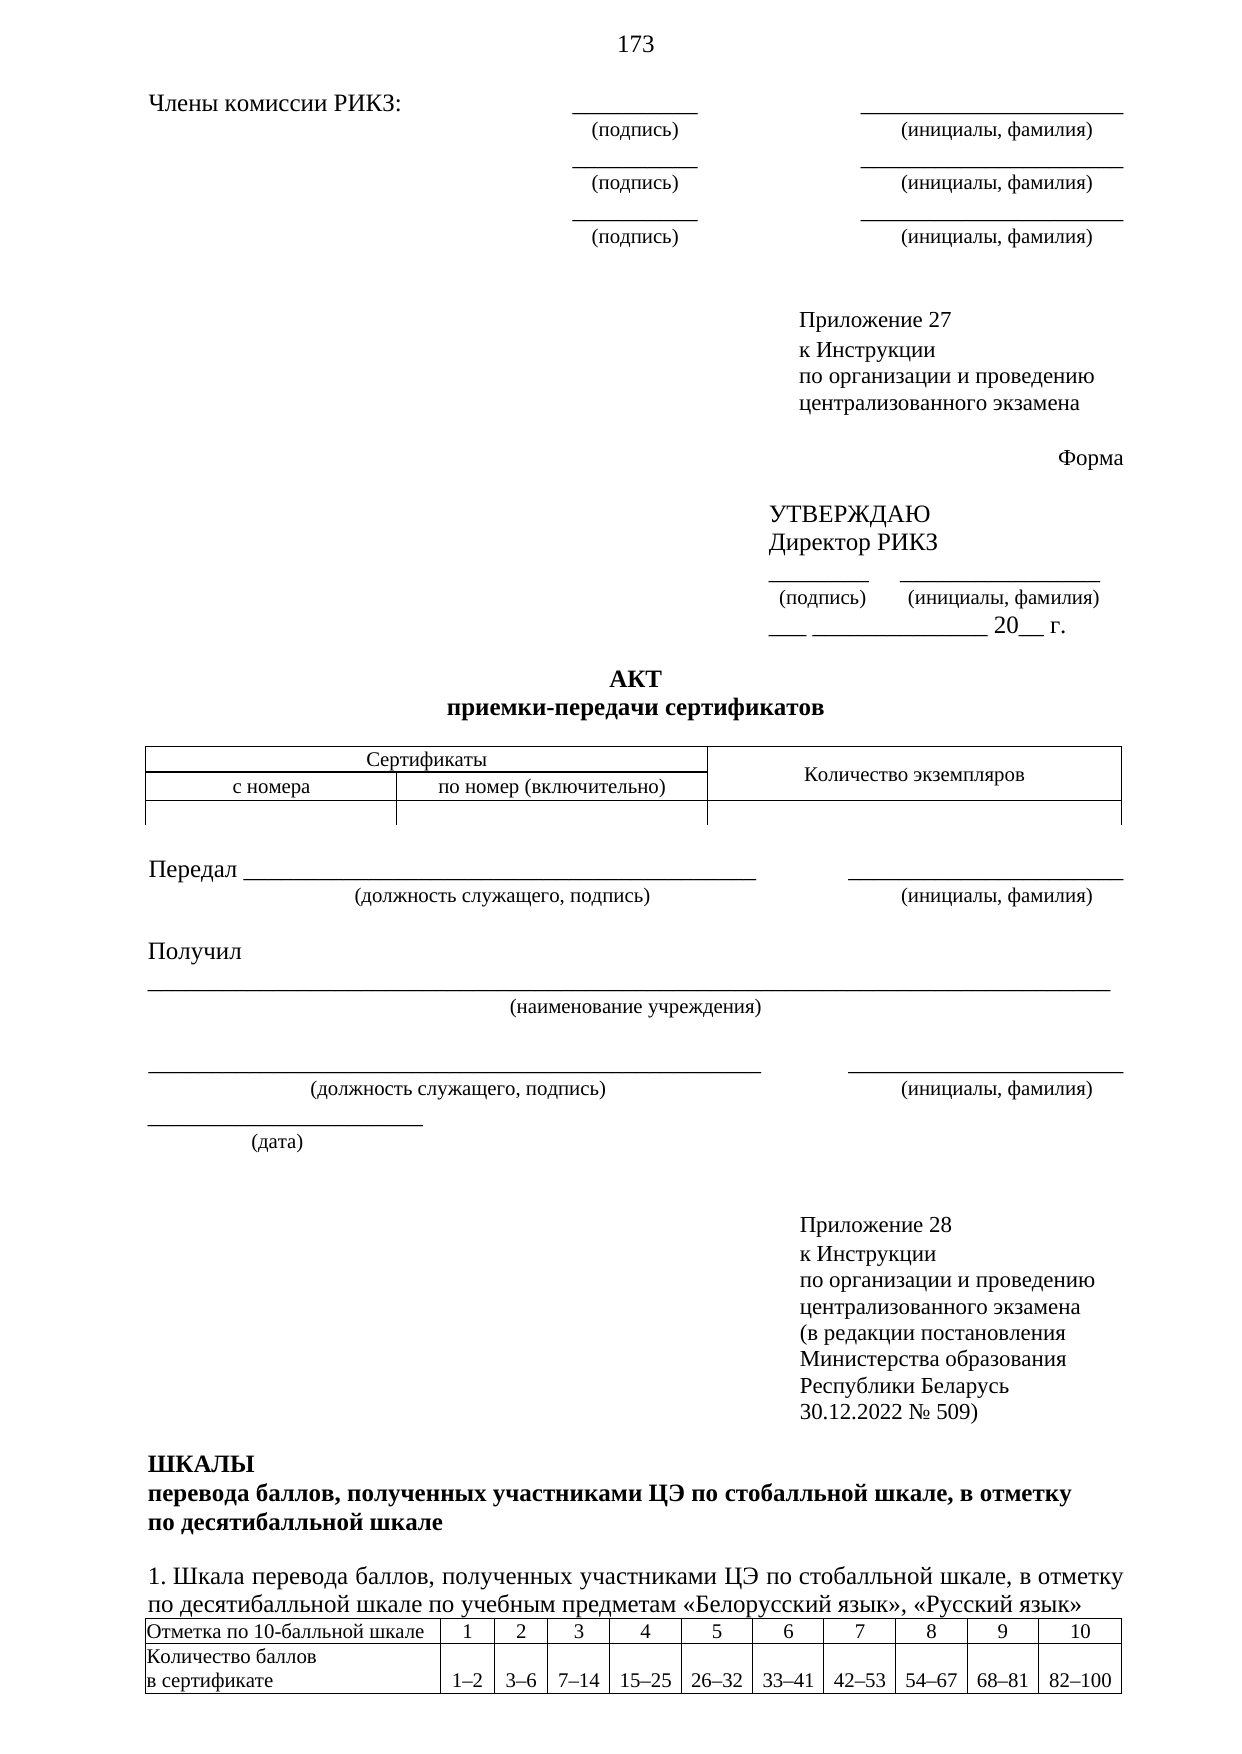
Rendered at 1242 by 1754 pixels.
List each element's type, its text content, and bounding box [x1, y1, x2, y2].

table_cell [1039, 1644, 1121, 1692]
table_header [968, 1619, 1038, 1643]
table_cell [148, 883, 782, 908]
text 1. Шкала перевода баллов, полученных участниками ЦЭ по стобалльной шкале, в отметку по десятибалльной шкале по учебным предметам «Белорусский язык», «Русский язык» [148, 1561, 1123, 1618]
text Получил [148, 936, 1123, 965]
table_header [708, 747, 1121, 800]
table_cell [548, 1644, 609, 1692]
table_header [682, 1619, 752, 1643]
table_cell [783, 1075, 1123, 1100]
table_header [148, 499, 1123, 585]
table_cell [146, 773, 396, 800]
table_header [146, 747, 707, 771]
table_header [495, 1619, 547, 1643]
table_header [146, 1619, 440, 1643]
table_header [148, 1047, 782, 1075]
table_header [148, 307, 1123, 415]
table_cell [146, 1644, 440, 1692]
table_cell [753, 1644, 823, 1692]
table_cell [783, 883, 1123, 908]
text (дата) [251, 1129, 1123, 1153]
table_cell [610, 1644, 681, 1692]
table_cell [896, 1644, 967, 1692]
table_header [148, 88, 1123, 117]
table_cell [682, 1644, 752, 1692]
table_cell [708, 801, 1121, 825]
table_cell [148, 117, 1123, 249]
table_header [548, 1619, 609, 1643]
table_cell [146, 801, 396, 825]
title ШКАЛЫ перевода баллов, полученных участниками ЦЭ по стобалльной шкале, в отметку по десятибалльной шкале [148, 1449, 1123, 1536]
text ______________________ [148, 1100, 1123, 1129]
title АКТ приемки-передачи сертификатов [148, 664, 1123, 721]
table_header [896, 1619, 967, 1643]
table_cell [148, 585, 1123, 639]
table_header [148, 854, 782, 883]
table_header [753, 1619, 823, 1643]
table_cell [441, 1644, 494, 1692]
text _____________________________________________________________________________ [148, 965, 1123, 994]
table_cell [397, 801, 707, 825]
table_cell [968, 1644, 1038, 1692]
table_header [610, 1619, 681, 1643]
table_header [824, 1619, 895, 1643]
text Форма [148, 444, 1123, 470]
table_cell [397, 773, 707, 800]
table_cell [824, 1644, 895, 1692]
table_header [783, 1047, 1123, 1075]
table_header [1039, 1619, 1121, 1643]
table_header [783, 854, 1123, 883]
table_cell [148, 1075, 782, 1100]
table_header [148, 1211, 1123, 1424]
text (наименование учреждения) [148, 994, 1123, 1018]
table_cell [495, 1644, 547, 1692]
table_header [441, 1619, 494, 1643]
